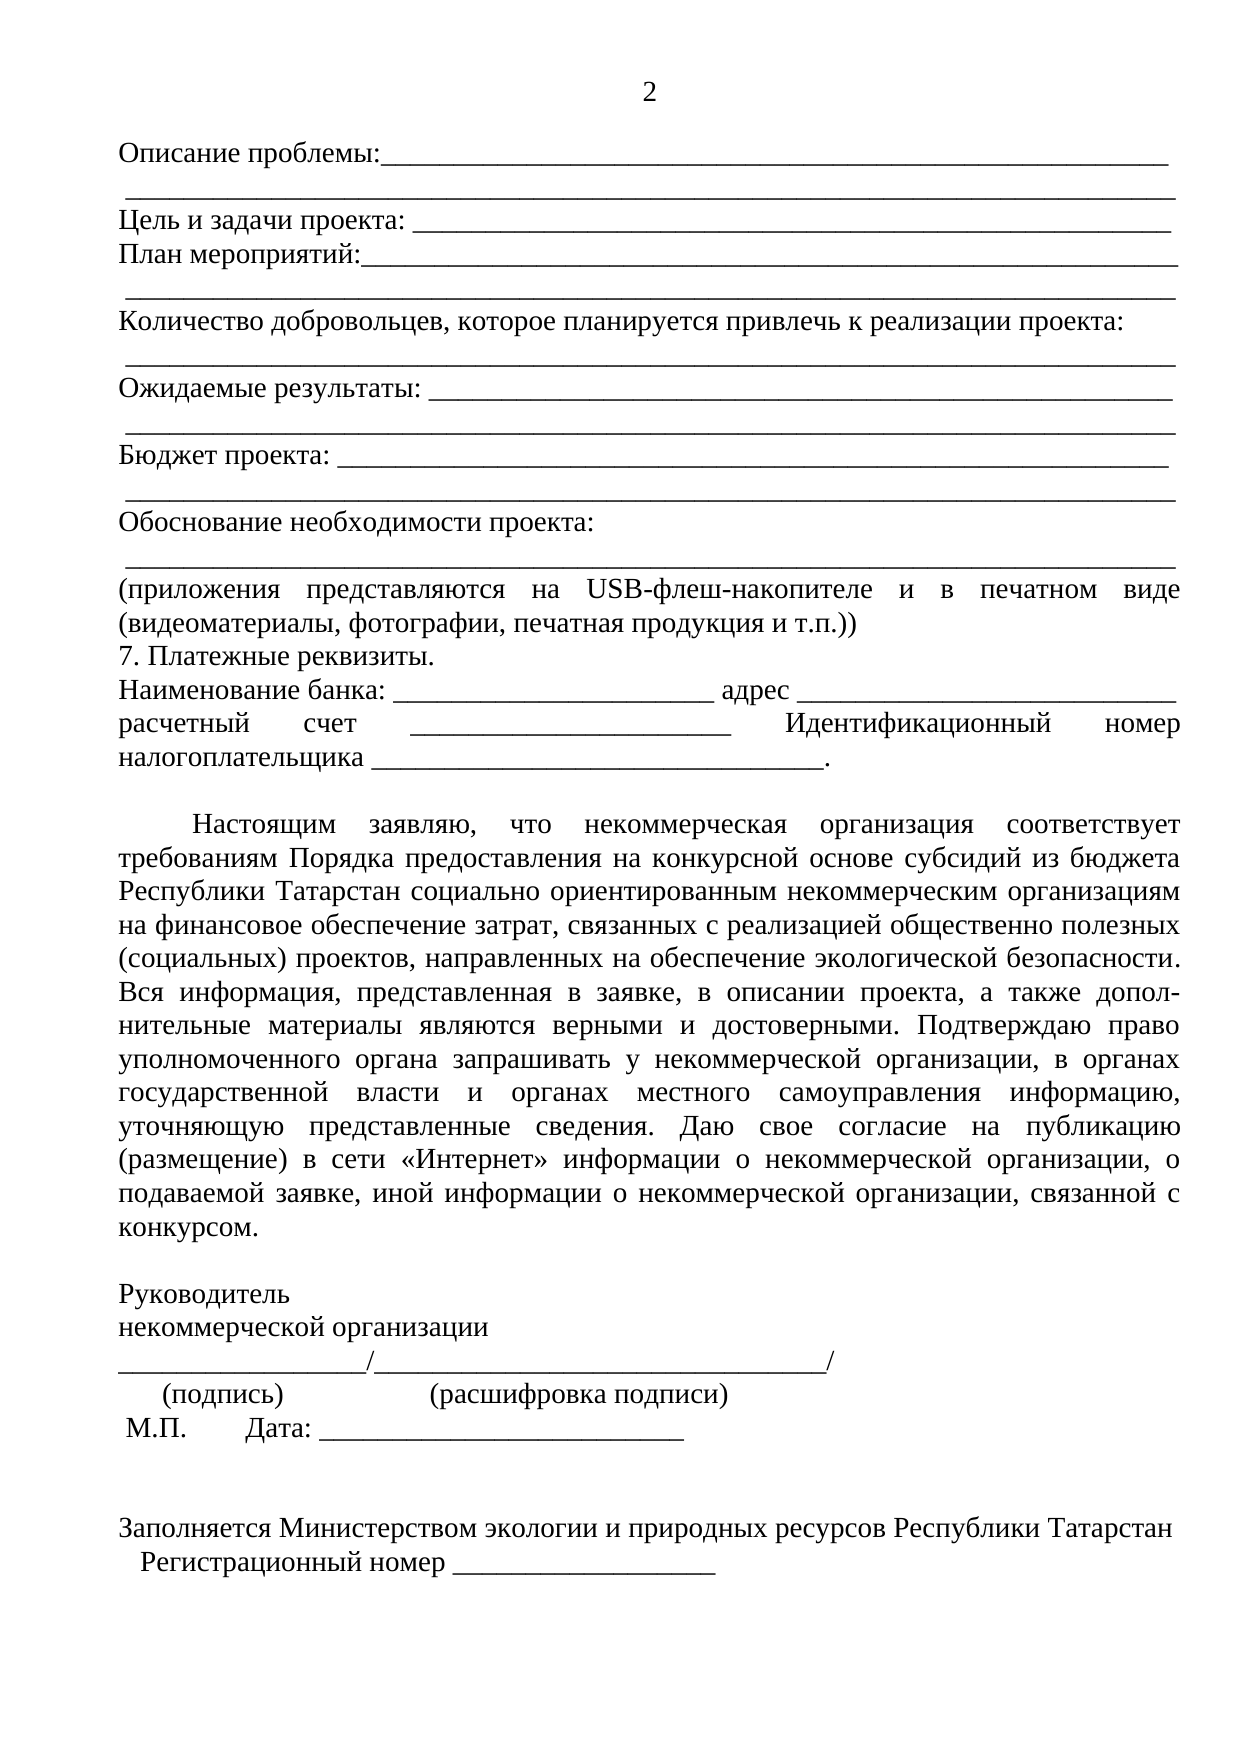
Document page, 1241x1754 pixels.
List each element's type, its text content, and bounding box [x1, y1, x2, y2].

text Заполняется Министерством экологии и природных ресурсов Республики Татарстан [118, 1511, 1181, 1544]
text расчетный счет ______________________ Идентификационный номер налогоплательщика _______________________________. [118, 706, 1181, 773]
text ________________________________________________________________________ [118, 404, 1181, 437]
text Ожидаемые результаты: ___________________________________________________ [118, 370, 1181, 404]
text Бюджет проекта: _________________________________________________________ [118, 437, 1181, 471]
text Количество добровольцев, которое планируется привлечь к реализации проекта: [118, 303, 1181, 337]
text План мероприятий:________________________________________________________ [118, 236, 1181, 269]
text Настоящим заявляю, что некоммерческая организация соответствует требованиям Порядка предоставления на конкурсной основе субсидий из бюджета Республики Татарстан социально ориентированным некоммерческим организациям на финансовое обеспечение затрат, связанных с реализацией общественно полезных (социальных) проектов, направленных на обеспечение экологической безопасности. Вся информация, представленная в заявке, в описании проекта, а также допол-нительные материалы являются верными и достоверными. Подтверждаю право уполномоченного органа запрашивать у некоммерческой организации, в органах государственной власти и органах местного самоуправления информацию, уточняющую представленные сведения. Даю свое согласие на публикацию (размещение) в сети «Интернет» информации о некоммерческой организации, о подаваемой заявке, иной информации о некоммерческой организации, связанной с конкурсом. [118, 806, 1181, 1242]
text М.П. Дата: _________________________ [118, 1410, 1181, 1443]
text Руководитель [118, 1276, 1181, 1309]
text Регистрационный номер __________________ [118, 1544, 1181, 1578]
text 7. Платежные реквизиты. [118, 638, 1181, 672]
text Обоснование необходимости проекта: [118, 504, 1181, 538]
text (подпись) (расшифровка подписи) [118, 1376, 1181, 1410]
text ________________________________________________________________________ [118, 471, 1181, 504]
text Наименование банка: ______________________ адрес __________________________ [118, 672, 1181, 706]
text ________________________________________________________________________ [118, 538, 1181, 571]
text некоммерческой организации _________________/_______________________________/ [118, 1309, 1181, 1376]
text Описание проблемы:______________________________________________________ [118, 135, 1181, 169]
text ________________________________________________________________________ [118, 337, 1181, 370]
text Цель и задачи проекта: ____________________________________________________ [118, 202, 1181, 236]
text (приложения представляются на USB-флеш-накопителе и в печатном виде (видеоматериалы, фотографии, печатная продукция и т.п.)) [118, 571, 1181, 638]
text ________________________________________________________________________ [118, 269, 1181, 303]
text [118, 169, 1181, 202]
